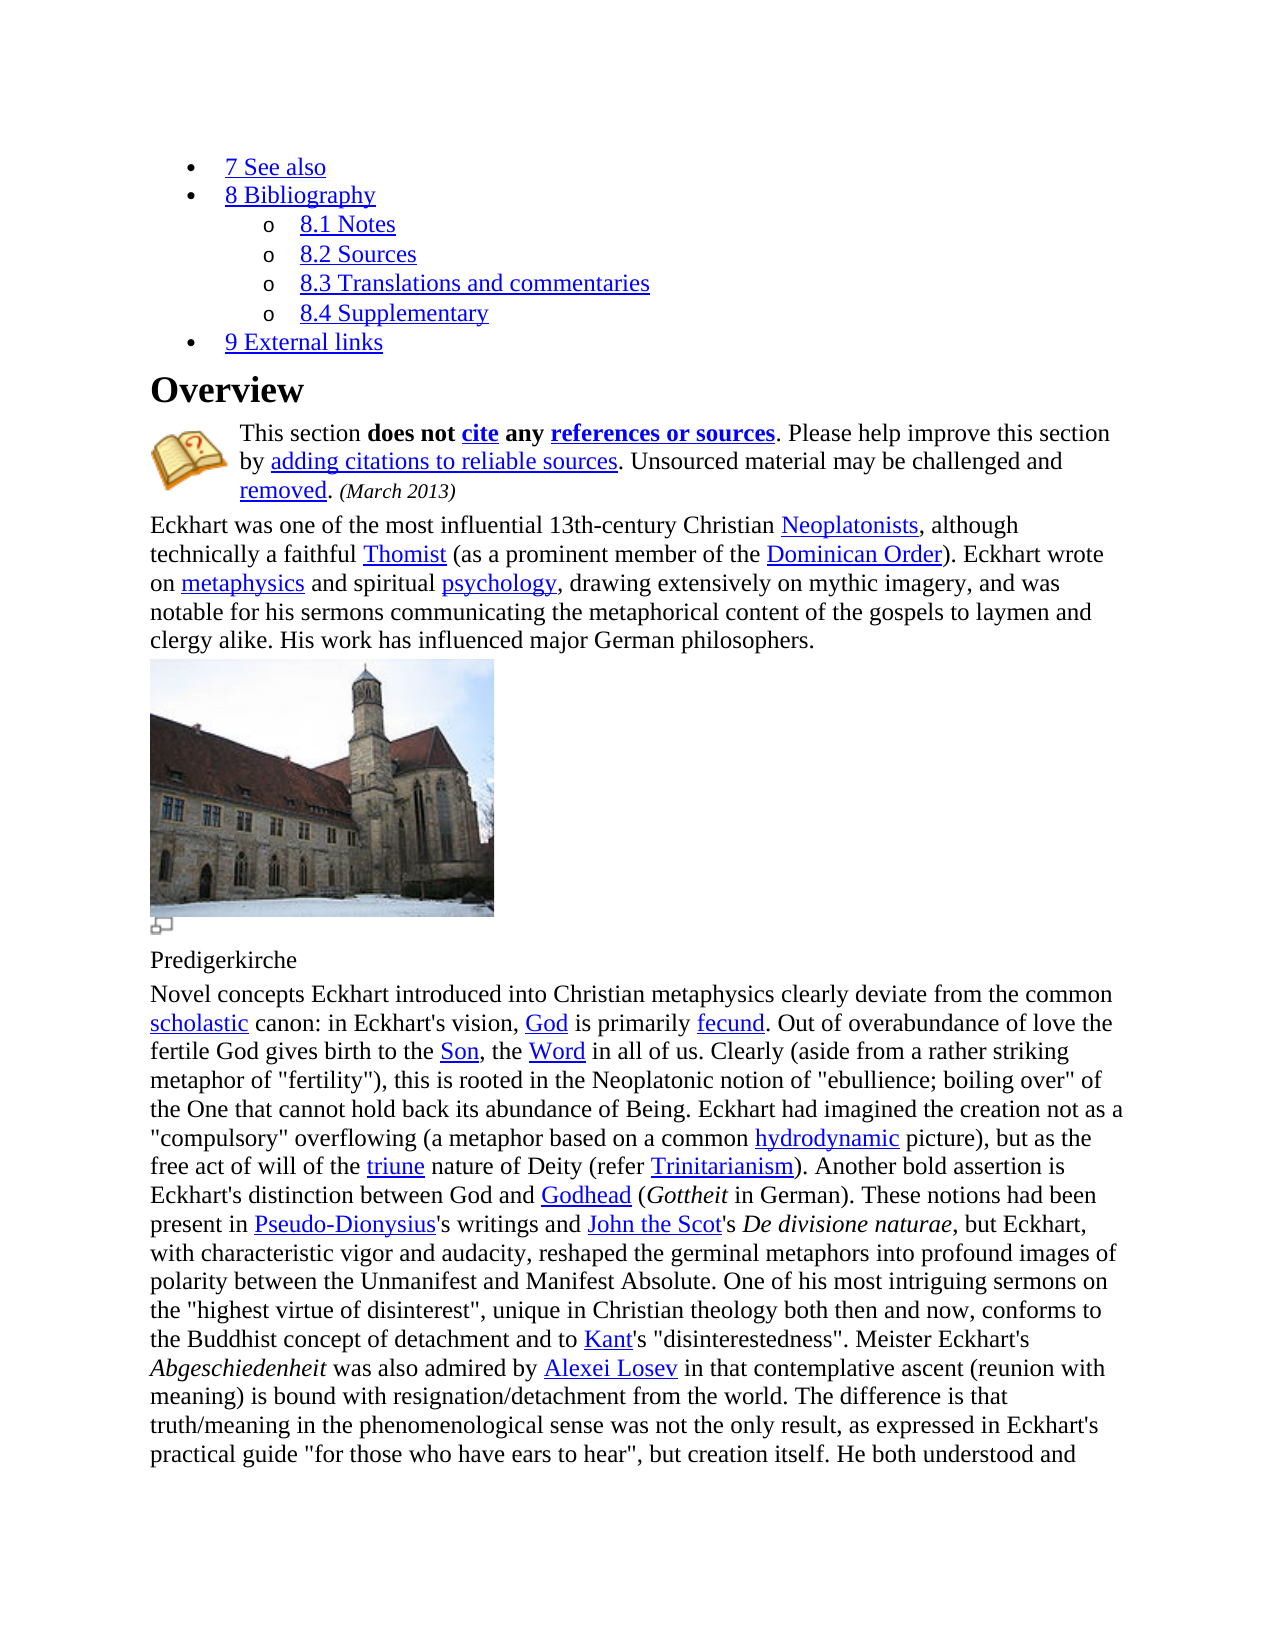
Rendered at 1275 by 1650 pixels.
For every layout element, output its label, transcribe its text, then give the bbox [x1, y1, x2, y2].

table_header [149, 416, 238, 506]
picture [150, 430, 229, 492]
picture [150, 659, 495, 935]
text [150, 979, 1125, 1468]
table_header This section does not cite any references or sources. Please help improve this section by adding citations to reliable sources. Unsourced material may be challenged and removed. (March 2013) [238, 416, 1133, 506]
text Predigerkirche [150, 945, 1125, 974]
text Overview [150, 368, 1125, 411]
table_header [149, 150, 770, 363]
text Eckhart was one of the most influential 13th-century Christian Neoplatonists, although technically a faithful Thomist (as a prominent member of the Dominican Order). Eckhart wrote on metaphysics and spiritual psychology, drawing extensively on mythic imagery, and was notable for his sermons communicating the metaphorical content of the gospels to laymen and clergy alike. His work has influenced major German philosophers. [150, 511, 1125, 654]
